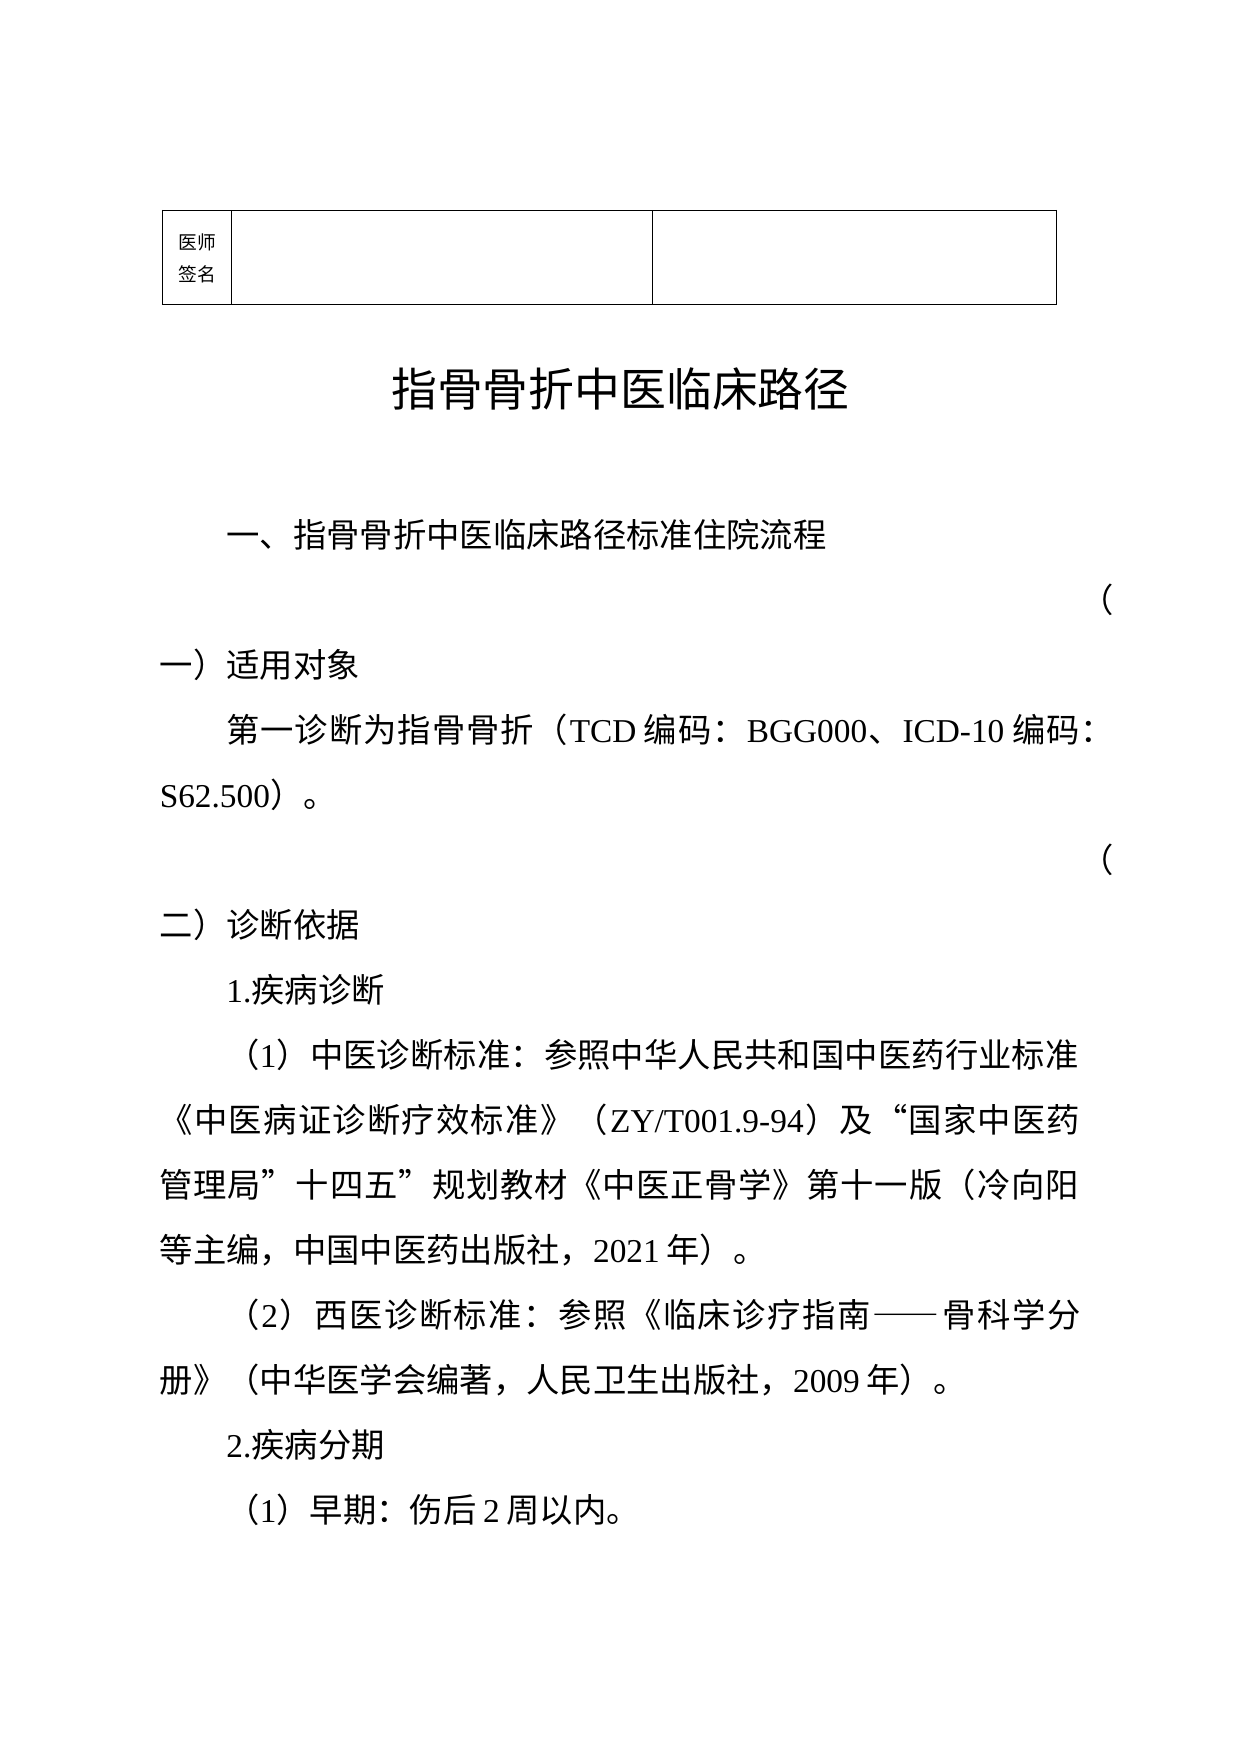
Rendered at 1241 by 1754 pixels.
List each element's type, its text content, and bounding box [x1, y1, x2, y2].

text （1）早期：伤后2周以内。 [159, 1475, 1081, 1540]
text （一）适用对象 [159, 565, 1081, 695]
text 第一诊断为指骨骨折（TCD编码：BGG000、ICD-10编码：S62.500）。 [159, 695, 1081, 825]
text （2）西医诊断标准：参照《临床诊疗指南——骨科学分册》（中华医学会编著，人民卫生出版社，2009年）。 [159, 1280, 1081, 1410]
table_cell [653, 211, 1056, 304]
text 指骨骨折中医临床路径 [159, 338, 1081, 435]
text （1）中医诊断标准：参照中华人民共和国中医药行业标准《中医病证诊断疗效标准》（ZY/T001.9-94）及“国家中医药管理局”十四五”规划教材《中医正骨学》第十一版（冷向阳等主编，中国中医药出版社，2021年）。 [159, 1020, 1081, 1280]
text 1.疾病诊断 [159, 955, 1081, 1020]
text 一、指骨骨折中医临床路径标准住院流程 [159, 500, 1081, 565]
text （二）诊断依据 [159, 825, 1081, 955]
text 2.疾病分期 [159, 1410, 1081, 1475]
table_cell [232, 211, 652, 304]
table_cell 医师 签名 [163, 211, 231, 304]
